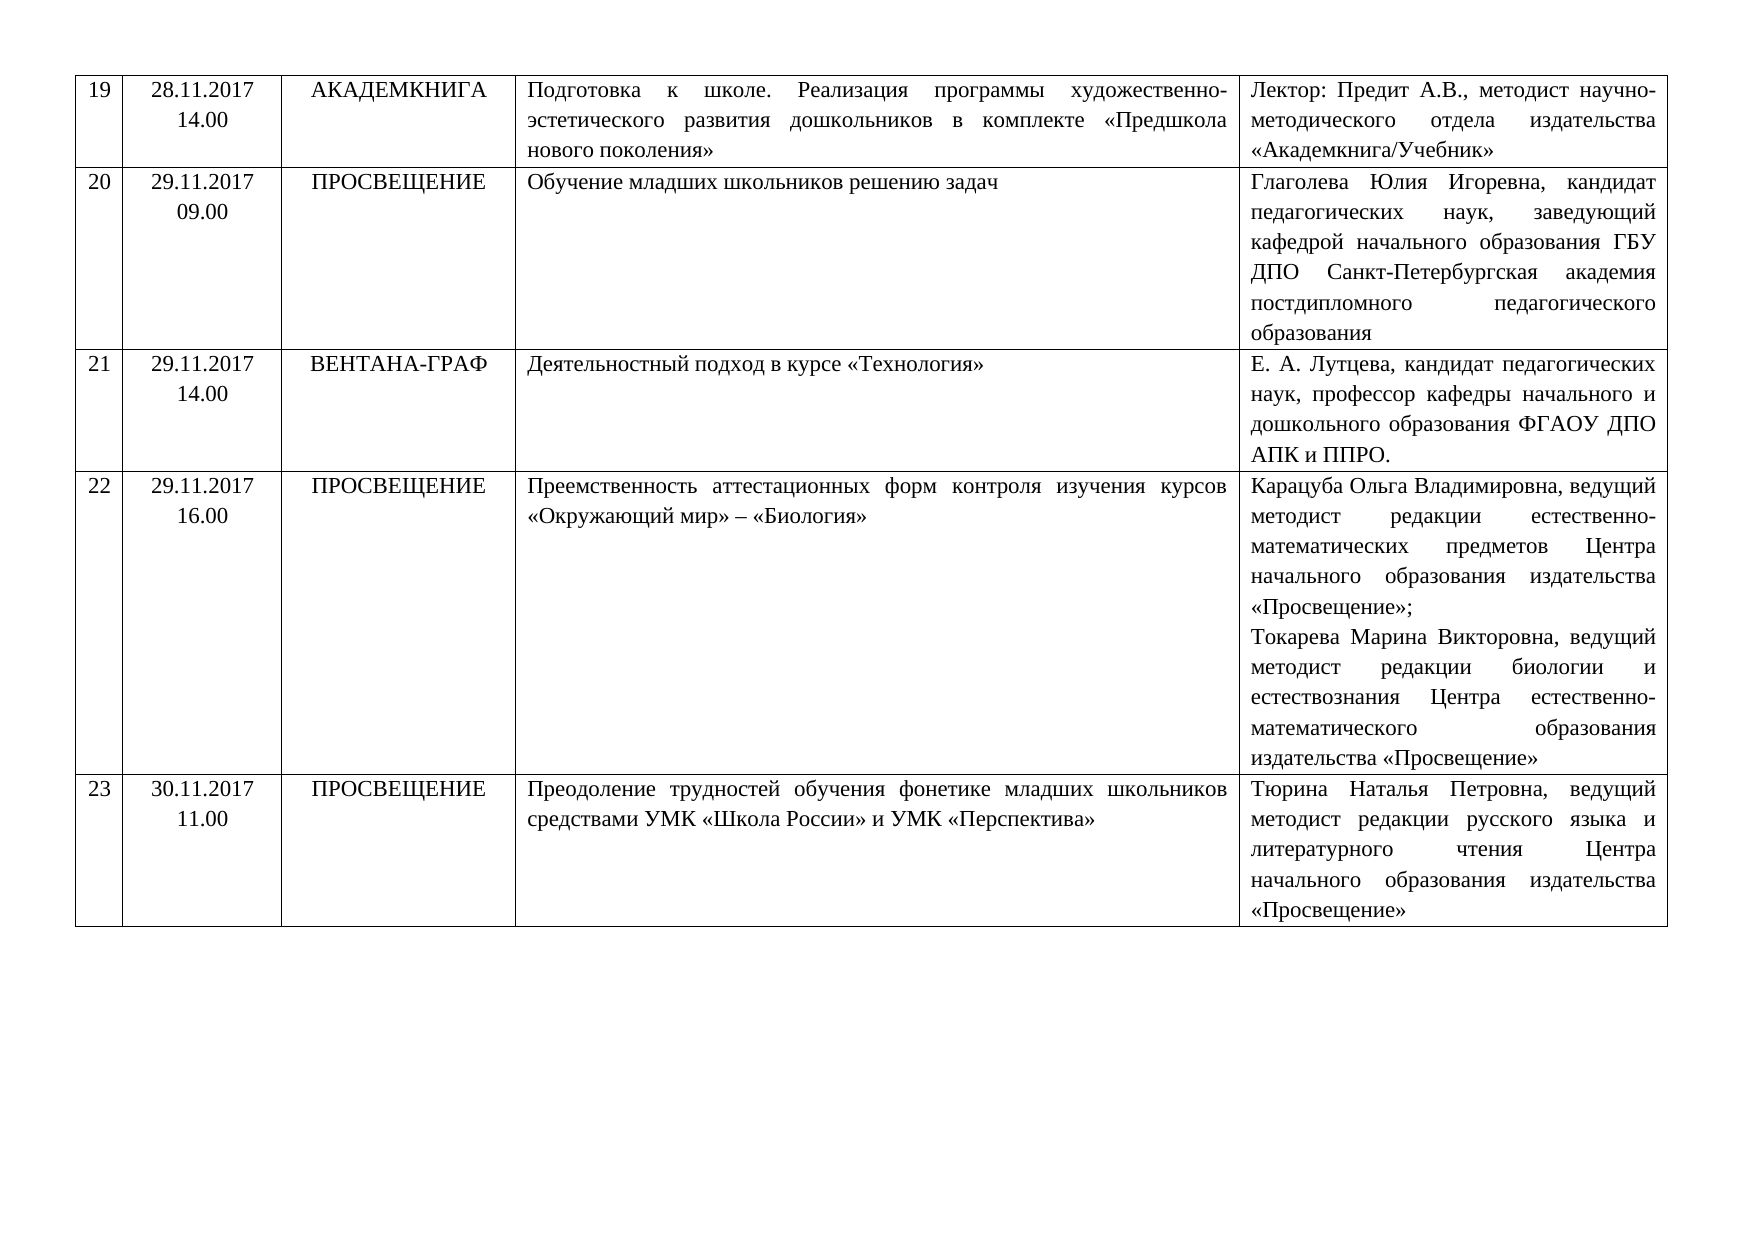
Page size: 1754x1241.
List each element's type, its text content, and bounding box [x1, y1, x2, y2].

table_cell Глаголева Юлия Игоревна, кандидат педагогических наук, заведующий кафедрой начального образования ГБУ ДПО Санкт-Петербургская академия постдипломного педагогического образования [1240, 168, 1667, 349]
table_cell Карацуба Ольга Владимировна, ведущий методист редакции естественно-математических предметов Центра начального образования издательства «Просвещение»; Токарева Марина Викторовна, ведущий методист редакции биологии и естествознания Центра естественно-математического образования издательства «Просвещение» [1240, 472, 1667, 774]
table_cell АКАДЕМКНИГА [282, 76, 515, 167]
table_cell 29.11.2017 09.00 [123, 168, 281, 349]
table_cell 29.11.2017 14.00 [123, 350, 281, 471]
table_cell Преодоление трудностей обучения фонетике младших школьников средствами УМК «Школа России» и УМК «Перспектива» [516, 775, 1239, 926]
table_cell ПРОСВЕЩЕНИЕ [282, 775, 515, 926]
table_cell Тюрина Наталья Петровна, ведущий методист редакции русского языка и литературного чтения Центра начального образования издательства «Просвещение» [1240, 775, 1667, 926]
table_cell Подготовка к школе. Реализация программы художественно-эстетического развития дошкольников в комплекте «Предшкола нового поколения» [516, 76, 1239, 167]
table_cell 22 [76, 472, 122, 774]
table_cell ПРОСВЕЩЕНИЕ [282, 472, 515, 774]
table_cell Преемственность аттестационных форм контроля изучения курсов «Окружающий мир» – «Биология» [516, 472, 1239, 774]
table_cell 19 [76, 76, 122, 167]
table_cell Лектор: Предит А.В., методист научно-методического отдела издательства «Академкнига/Учебник» [1240, 76, 1667, 167]
table_cell ВЕНТАНА-ГРАФ [282, 350, 515, 471]
table_cell 28.11.2017 14.00 [123, 76, 281, 167]
table_cell Деятельностный подход в курсе «Технология» [516, 350, 1239, 471]
table_cell 20 [76, 168, 122, 349]
table_cell 30.11.2017 11.00 [123, 775, 281, 926]
table_cell 23 [76, 775, 122, 926]
table_cell 21 [76, 350, 122, 471]
table_cell ПРОСВЕЩЕНИЕ [282, 168, 515, 349]
table_cell 29.11.2017 16.00 [123, 472, 281, 774]
table_cell Е. А. Лутцева, кандидат педагогических наук, профессор кафедры начального и дошкольного образования ФГАОУ ДПО АПК и ППРО. [1240, 350, 1667, 471]
table_cell Обучение младших школьников решению задач [516, 168, 1239, 349]
